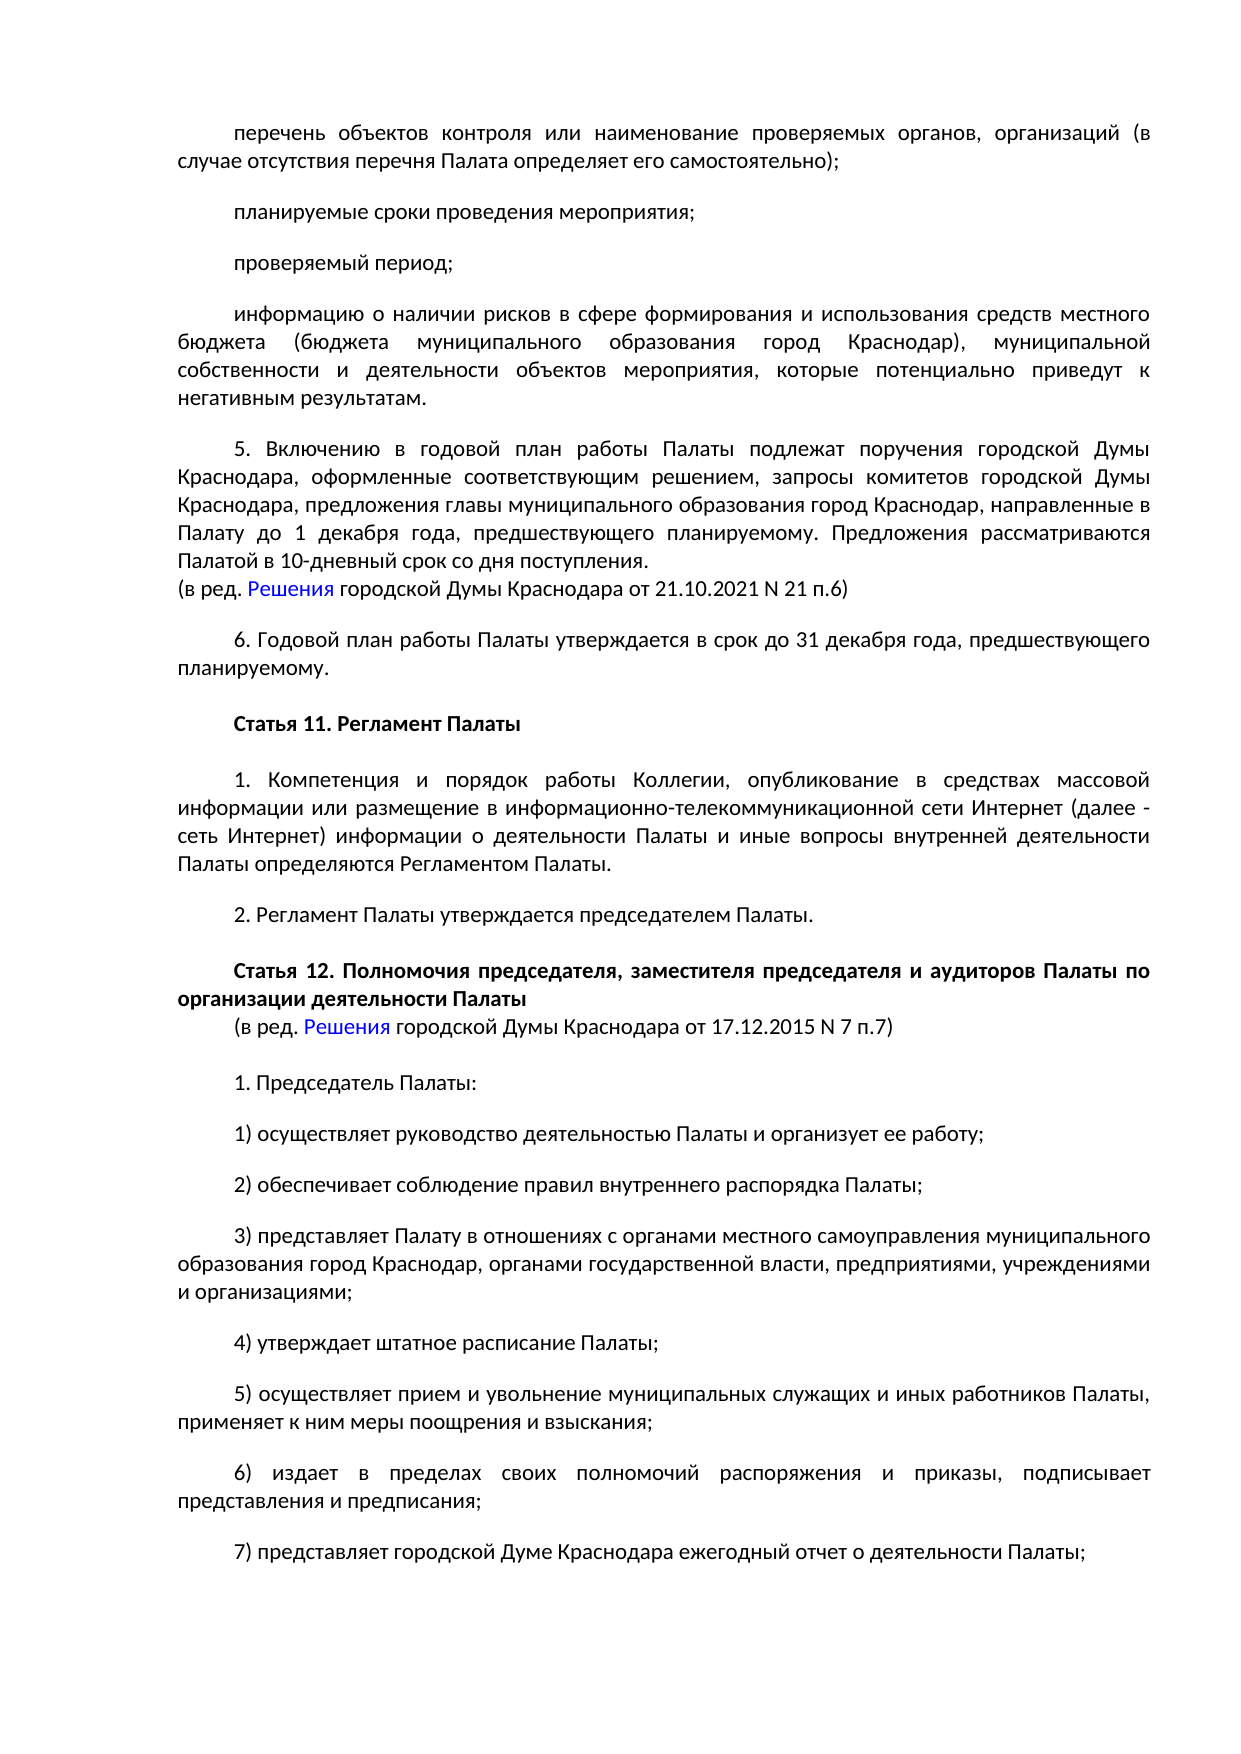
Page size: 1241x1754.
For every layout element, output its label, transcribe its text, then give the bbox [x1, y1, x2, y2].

text 7) представляет городской Думе Краснодара ежегодный отчет о деятельности Палаты; [177, 1537, 1152, 1565]
text (в ред. Решения городской Думы Краснодара от 17.12.2015 N 7 п.7) [177, 1012, 1152, 1040]
text 6. Годовой план работы Палаты утверждается в срок до 31 декабря года, предшествующего планируемому. [177, 625, 1152, 681]
text 1) осуществляет руководство деятельностью Палаты и организует ее работу; [177, 1119, 1152, 1147]
text 5) осуществляет прием и увольнение муниципальных служащих и иных работников Палаты, применяет к ним меры поощрения и взыскания; [177, 1379, 1152, 1435]
text информацию о наличии рисков в сфере формирования и использования средств местного бюджета (бюджета муниципального образования город Краснодар), муниципальной собственности и деятельности объектов мероприятия, которые потенциально приведут к негативным результатам. [177, 299, 1152, 411]
text проверяемый период; [177, 248, 1152, 276]
text 6) издает в пределах своих полномочий распоряжения и приказы, подписывает представления и предписания; [177, 1458, 1152, 1514]
text 2) обеспечивает соблюдение правил внутреннего распорядка Палаты; [177, 1170, 1152, 1198]
text 4) утверждает штатное расписание Палаты; [177, 1328, 1152, 1356]
text 5. Включению в годовой план работы Палаты подлежат поручения городской Думы Краснодара, оформленные соответствующим решением, запросы комитетов городской Думы Краснодара, предложения главы муниципального образования город Краснодар, направленные в Палату до 1 декабря года, предшествующего планируемому. Предложения рассматриваются Палатой в 10-дневный срок со дня поступления. [177, 434, 1152, 574]
text 1. Компетенция и порядок работы Коллегии, опубликование в средствах массовой информации или размещение в информационно-телекоммуникационной сети Интернет (далее - сеть Интернет) информации о деятельности Палаты и иные вопросы внутренней деятельности Палаты определяются Регламентом Палаты. [177, 765, 1152, 877]
title Статья 12. Полномочия председателя, заместителя председателя и аудиторов Палаты по организации деятельности Палаты [177, 956, 1152, 1012]
text перечень объектов контроля или наименование проверяемых органов, организаций (в случае отсутствия перечня Палата определяет его самостоятельно); [177, 118, 1152, 174]
text (в ред. Решения городской Думы Краснодара от 21.10.2021 N 21 п.6) [177, 574, 1152, 602]
text 3) представляет Палату в отношениях с органами местного самоуправления муниципального образования город Краснодар, органами государственной власти, предприятиями, учреждениями и организациями; [177, 1221, 1152, 1305]
text планируемые сроки проведения мероприятия; [177, 197, 1152, 225]
text 2. Регламент Палаты утверждается председателем Палаты. [177, 900, 1152, 928]
text 1. Председатель Палаты: [177, 1068, 1152, 1096]
title Статья 11. Регламент Палаты [177, 709, 1152, 737]
